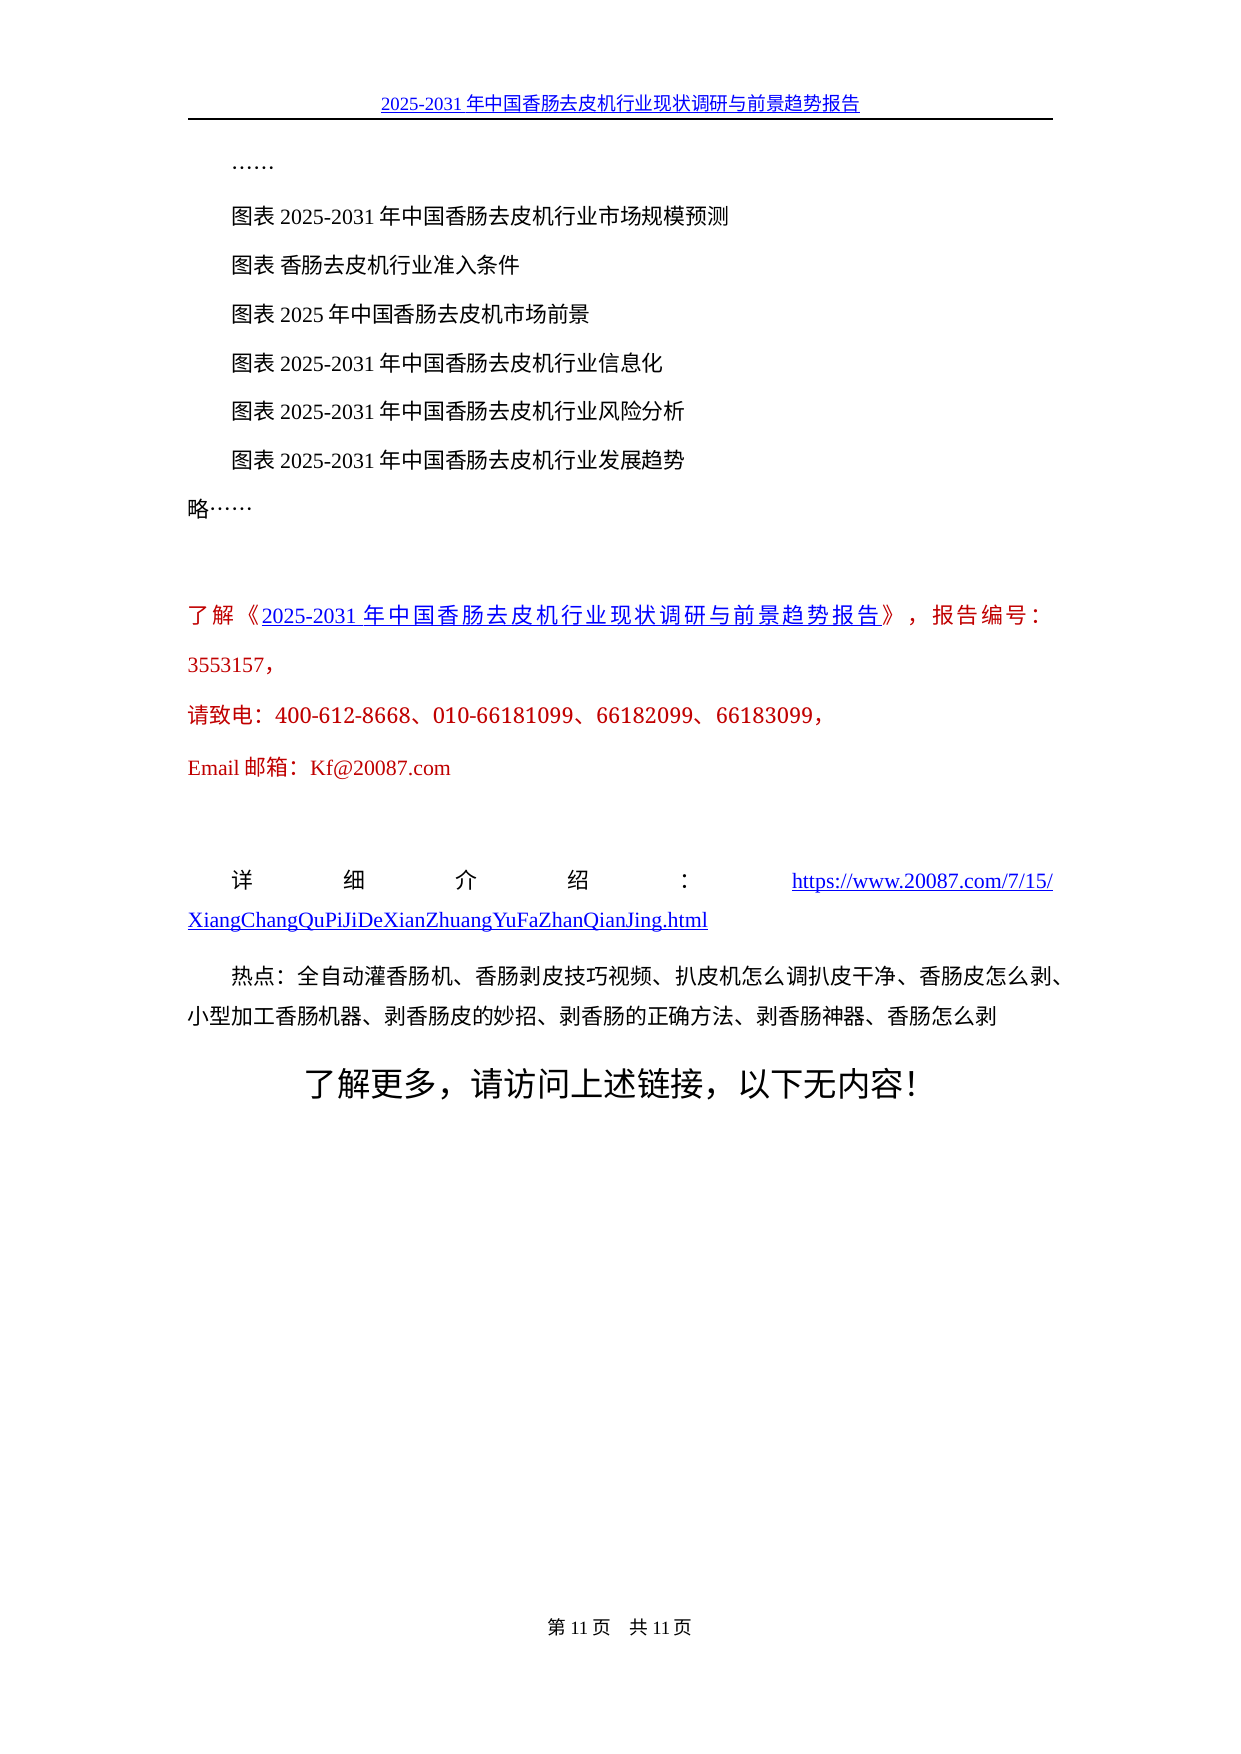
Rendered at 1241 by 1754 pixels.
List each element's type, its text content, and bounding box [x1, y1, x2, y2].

text 请致电：400-612-8668、010-66181099、66182099、66183099， [187, 698, 1053, 731]
text 热点：全自动灌香肠机、香肠剥皮技巧视频、扒皮机怎么调扒皮干净、香肠皮怎么剥、小型加工香肠机器、剥香肠皮的妙招、剥香肠的正确方法、剥香肠神器、香肠怎么剥 [187, 958, 1053, 1031]
title 了解更多，请访问上述链接，以下无内容！ [187, 1049, 1053, 1114]
text 详细介绍：https://www.20087.com/7/15/XiangChangQuPiJiDeXianZhuangYuFaZhanQianJing.html [187, 863, 1053, 936]
text Email邮箱：Kf@20087.com [187, 750, 1053, 782]
text 了解《2025-2031年中国香肠去皮机行业现状调研与前景趋势报告》，报告编号：3553157， [187, 598, 1053, 679]
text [187, 150, 1053, 524]
